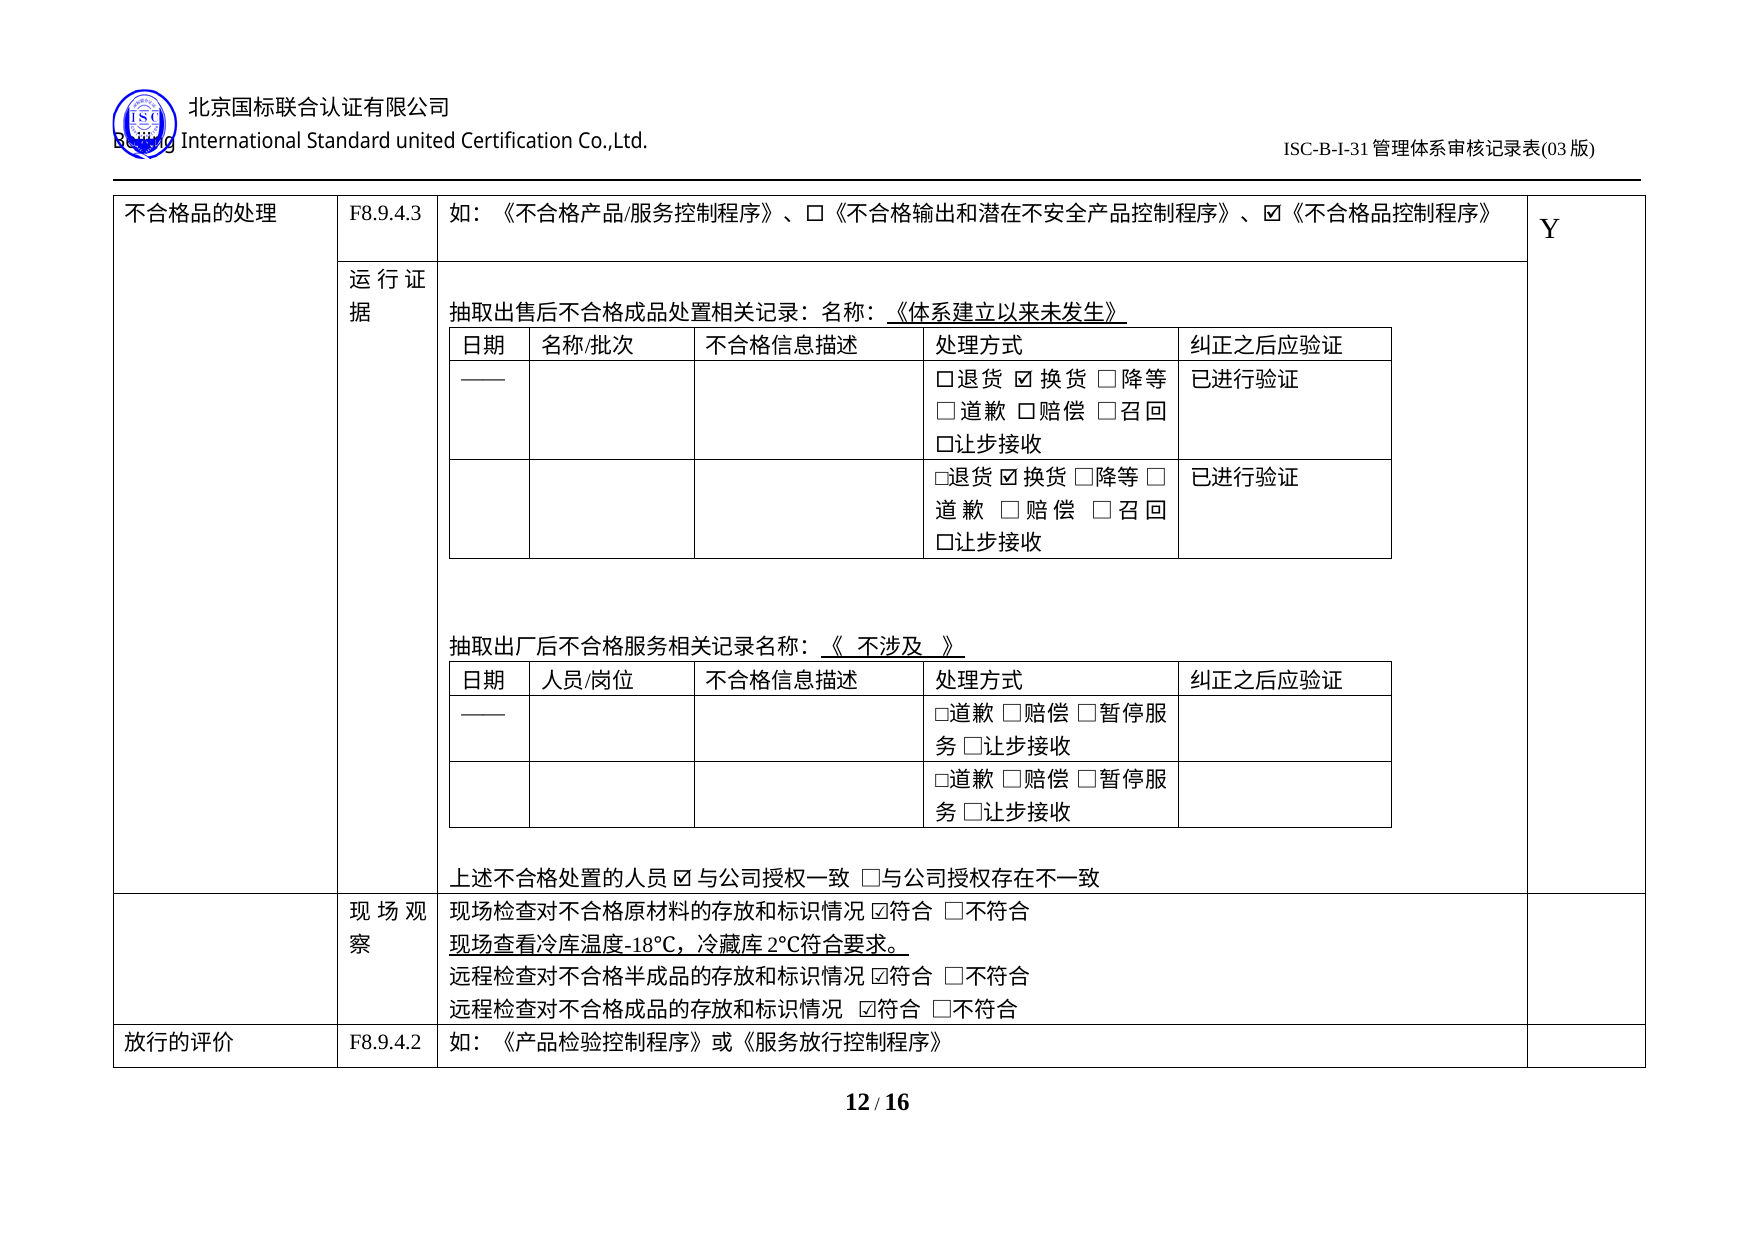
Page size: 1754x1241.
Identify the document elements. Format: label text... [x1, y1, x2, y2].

table_cell Y [1528, 196, 1645, 893]
table_cell 如：《不合格产品/服务控制程序》、《不合格输出和潜在不安全产品控制程序》、《不合格品控制程序》 [438, 196, 1527, 261]
table_cell F8.9.4.3 [338, 196, 437, 261]
table_cell [1528, 894, 1645, 1024]
picture [112, 89, 180, 158]
table_cell 放行的评价 [114, 1025, 337, 1067]
table_cell 现场观察 [338, 894, 437, 1024]
table_cell F8.9.4.2 [338, 1025, 437, 1067]
table_cell [114, 894, 337, 1024]
table_cell 运行证据 [338, 262, 437, 893]
table_cell [1528, 1025, 1645, 1067]
table_cell 现场检查对不合格原材料的存放和标识情况 ☑符合 □不符合 现场查看冷库温度-18℃，冷藏库2℃符合要求。 远程检查对不合格半成品的存放和标识情况 ☑符合 □不符合 远程检查对不合格成品的存放和标识情况 ☑符合 □不符合 [438, 894, 1527, 1024]
table_cell 不合格品的处理 [114, 196, 337, 893]
table_cell 抽取出售后不合格成品处置相关记录：名称：《体系建立以来未发生》 抽取出厂后不合格服务相关记录名称：《 不涉及 》 上述不合格处置的人员与公司授权一致 □与公司授权存在不一致 [438, 262, 1527, 893]
table_cell 如：《产品检验控制程序》或《服务放行控制程序》 执行标准（接收准则）： [438, 1025, 1527, 1067]
